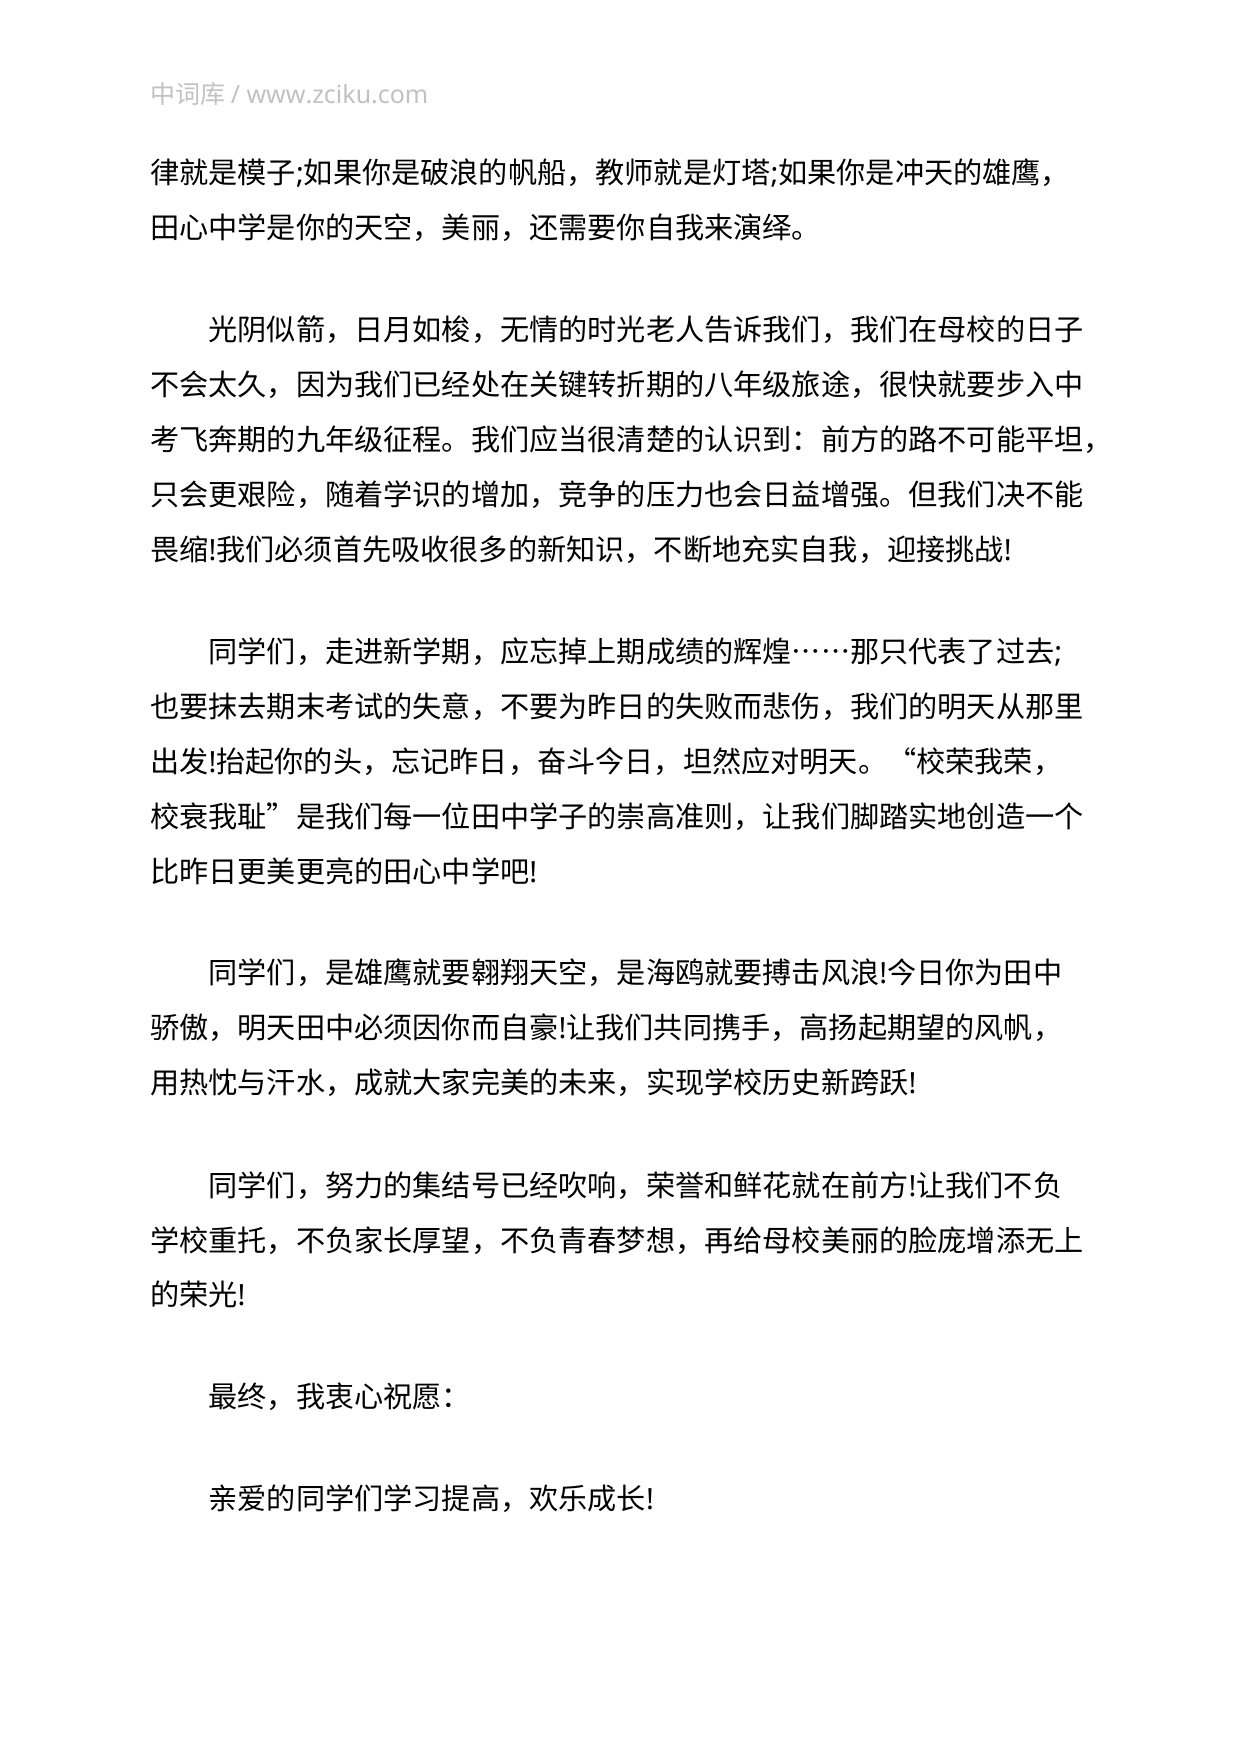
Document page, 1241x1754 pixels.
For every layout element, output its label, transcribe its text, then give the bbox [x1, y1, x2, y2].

text 同学们，努力的集结号已经吹响，荣誉和鲜花就在前方!让我们不负学校重托，不负家长厚望，不负青春梦想，再给母校美丽的脸庞增添无上的荣光! [150, 1162, 1090, 1314]
text 最终，我衷心祝愿： [150, 1374, 1090, 1416]
text 同学们，是雄鹰就要翱翔天空，是海鸥就要搏击风浪!今日你为田中骄傲，明天田中必须因你而自豪!让我们共同携手，高扬起期望的风帆，用热忱与汗水，成就大家完美的未来，实现学校历史新跨跃! [150, 950, 1090, 1102]
text 亲爱的同学们学习提高，欢乐成长! [150, 1476, 1090, 1518]
text 光阴似箭，日月如梭，无情的时光老人告诉我们，我们在母校的日子不会太久，因为我们已经处在关键转折期的八年级旅途，很快就要步入中考飞奔期的九年级征程。我们应当很清楚的认识到：前方的路不可能平坦，只会更艰险，随着学识的增加，竞争的压力也会日益增强。但我们决不能畏缩!我们必须首先吸收很多的新知识，不断地充实自我，迎接挑战! [150, 307, 1090, 569]
text 同学们，走进新学期，应忘掉上期成绩的辉煌……那只代表了过去;也要抹去期末考试的失意，不要为昨日的失败而悲伤，我们的明天从那里出发!抬起你的头，忘记昨日，奋斗今日，坦然应对明天。“校荣我荣，校衰我耻”是我们每一位田中学子的崇高准则，让我们脚踏实地创造一个比昨日更美更亮的田心中学吧! [150, 628, 1090, 891]
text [150, 150, 1090, 247]
